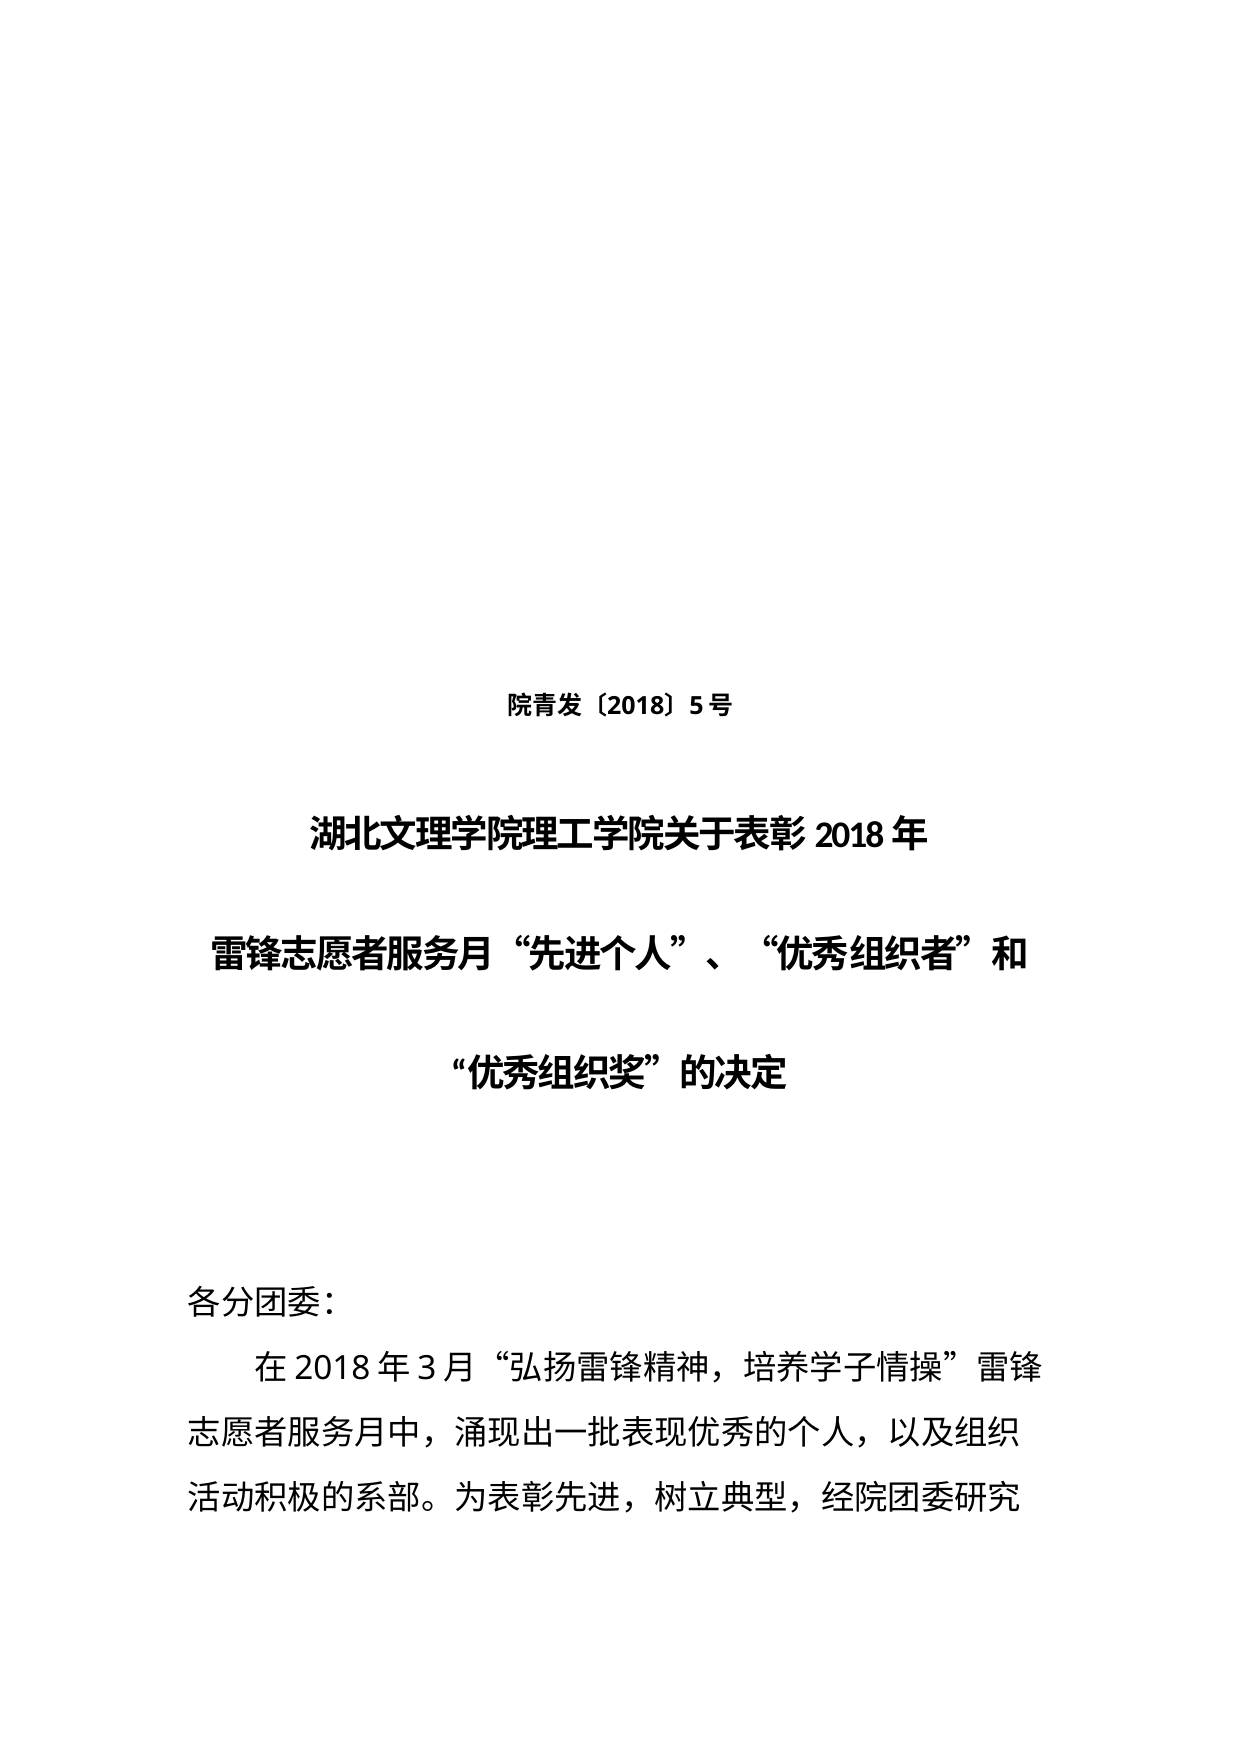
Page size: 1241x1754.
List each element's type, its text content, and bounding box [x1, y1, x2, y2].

text 雷锋志愿者服务月“先进个人”、“优秀组织者”和 [187, 918, 1053, 983]
text 湖北文理学院理工学院关于表彰2018年 [187, 799, 1053, 864]
text 院青发〔2018〕5号 [187, 671, 1053, 736]
text “优秀组织奖”的决定 [187, 1038, 1053, 1103]
text 各分团委： [187, 1268, 1053, 1333]
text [187, 1333, 1053, 1528]
